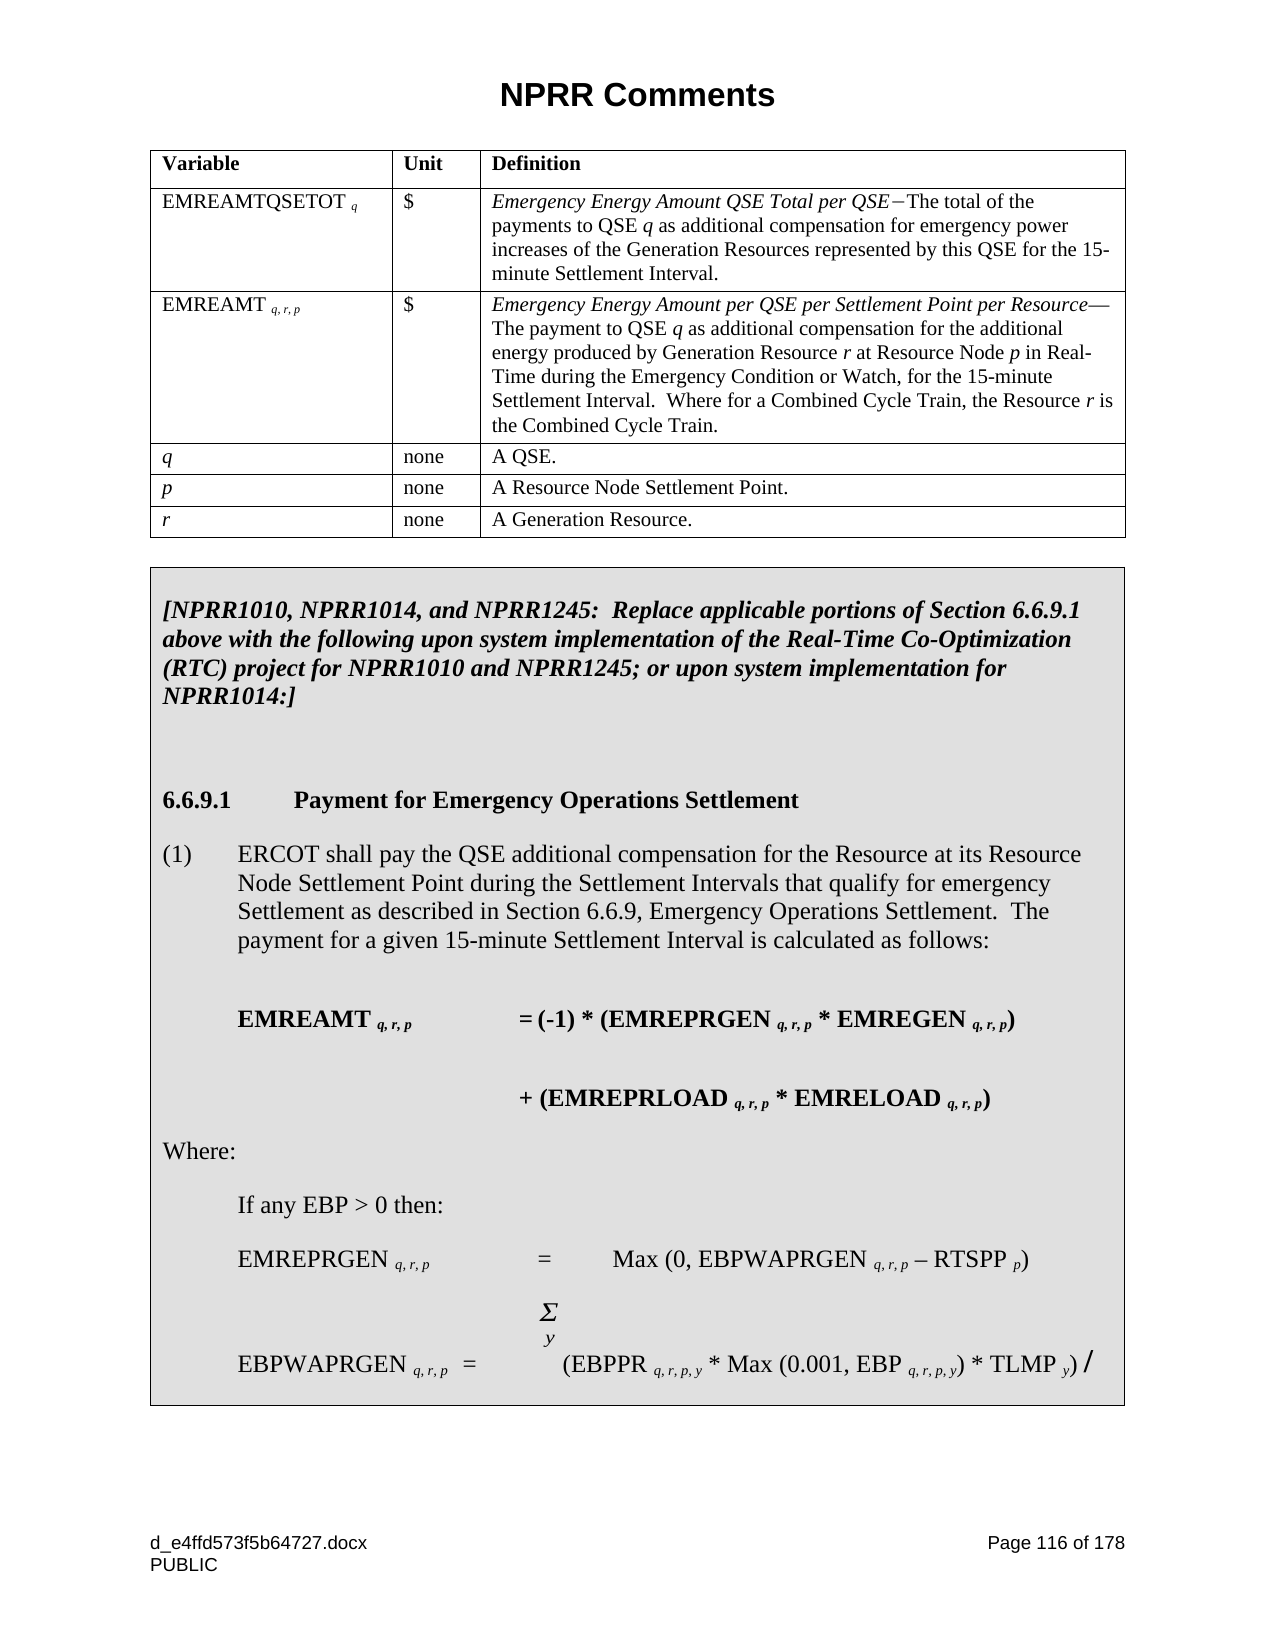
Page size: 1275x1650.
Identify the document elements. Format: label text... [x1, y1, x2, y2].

table_cell A QSE. [481, 444, 1125, 474]
table_cell $ [393, 292, 480, 443]
table_cell A Generation Resource. [481, 507, 1125, 537]
table_cell p [151, 475, 392, 506]
table_cell EMREAMT q, r, p [151, 292, 392, 443]
table_cell Emergency Energy Amount QSE Total per QSE¾The total of the payments to QSE q as additional compensation for emergency power increases of the Generation Resources represented by this QSE for the 15-minute Settlement Interval. [481, 189, 1125, 291]
table_cell Emergency Energy Amount per QSE per Settlement Point per Resource—The payment to QSE q as additional compensation for the additional energy produced by Generation Resource r at Resource Node p in Real-Time during the Emergency Condition or Watch, for the 15-minute Settlement Interval. Where for a Combined Cycle Train, the Resource r is the Combined Cycle Train. [481, 292, 1125, 443]
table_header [151, 568, 1124, 1405]
table_header Unit [393, 151, 480, 188]
table_header Definition [481, 151, 1125, 188]
table_cell A Resource Node Settlement Point. [481, 475, 1125, 506]
table_cell none [393, 444, 480, 474]
table_header Variable [151, 151, 392, 188]
table_cell q [151, 444, 392, 474]
table_cell $ [393, 189, 480, 291]
table_cell r [151, 507, 392, 537]
table_cell EMREAMTQSETOT q [151, 189, 392, 291]
table_cell none [393, 475, 480, 506]
table_cell none [393, 507, 480, 537]
